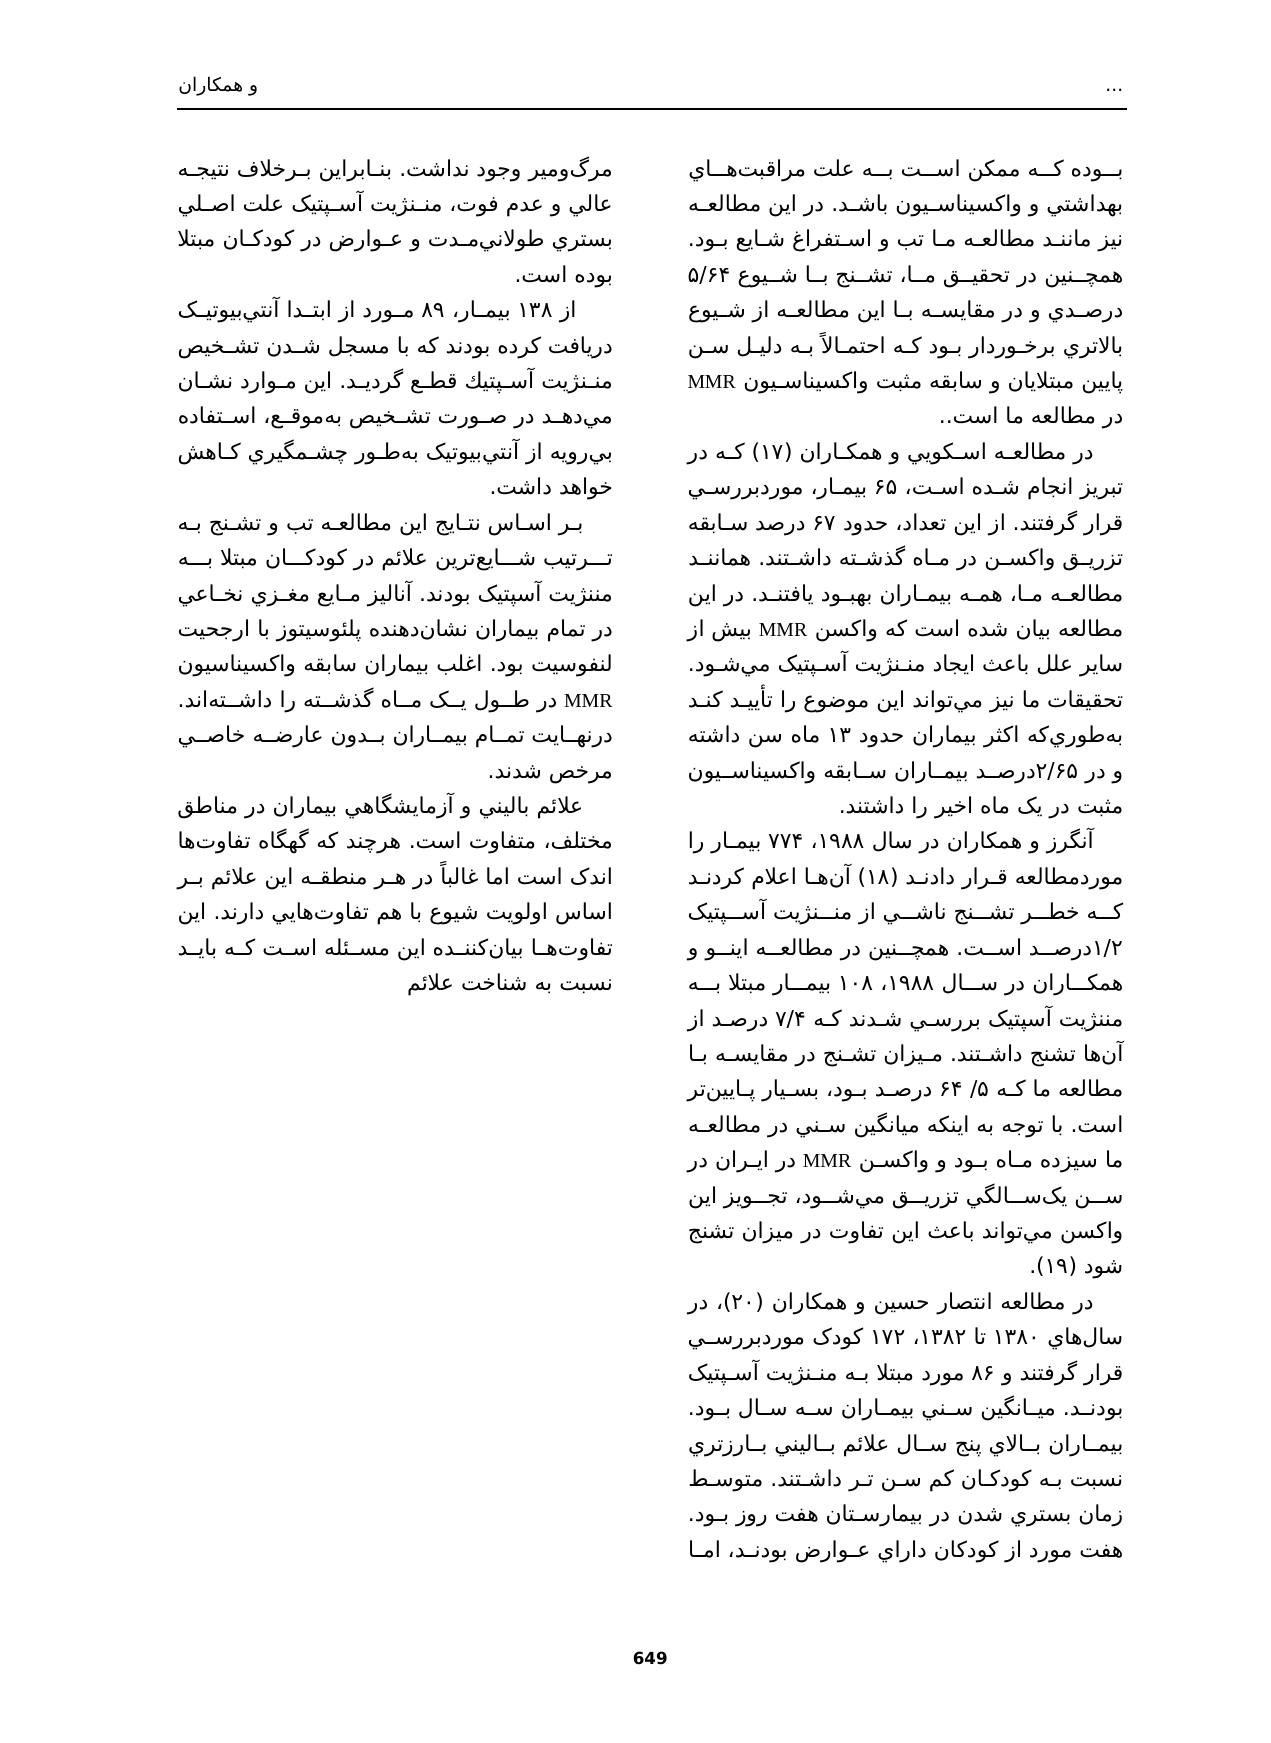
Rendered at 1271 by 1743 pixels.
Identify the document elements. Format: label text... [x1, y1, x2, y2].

text در مطالعه انتصار حسين و همکاران (۲۰)، در سال‌هاي ۱۳۸۰ تا ۱۳۸۲، ۱۷۲ کودک موردبررسي قرار گرفتند و ۸۶ مورد مبتلا به مننژيت آسپتيک بودند. ميانگين سني بيماران سه سال بود. بيماران بالاي پنج سال علائم باليني بارزتري نسبت به کودکان کم سن تر داشتند. متوسط زمان بستري شدن در بيمارستان هفت روز بود. هفت مورد از کودکان داراي عوارض بودند، اما مرگ‌و‌مير وجود نداشت. بنابراين برخلاف نتيجه عالي و عدم فوت، مننژيت آسپتيک علت اصلي بستري طولاني‌مدت و عوارض در کودکان مبتلا بوده است. [177, 148, 613, 289]
text در مطالعه انتصار حسين و همکاران (۲۰)، در سال‌هاي ۱۳۸۰ تا ۱۳۸۲، ۱۷۲ کودک موردبررسي قرار گرفتند و ۸۶ مورد مبتلا به مننژيت آسپتيک بودند. ميانگين سني بيماران سه سال بود. بيماران بالاي پنج سال علائم باليني بارزتري نسبت به کودکان کم سن تر داشتند. متوسط زمان بستري شدن در بيمارستان هفت روز بود. هفت مورد از کودکان داراي عوارض بودند، اما مرگ‌و‌مير وجود نداشت. بنابراين برخلاف نتيجه عالي و عدم فوت، مننژيت آسپتيک علت اصلي بستري طولاني‌مدت و عوارض در کودکان مبتلا بوده است. [688, 1281, 1123, 1564]
text آنگرز و همکاران در سال ۱۹۸۸، ۷۷۴ بيمار را موردمطالعه قرار دادند (۱۸) آن‌ها اعلام کردند که خطر تشنج ناشي از مننژيت آسپتيک ۱/۲درصد است. همچنين در مطالعه اينو و همکاران در سال ۱۹۸۸، ۱۰۸ بيمار مبتلا به مننژيت آسپتيک بررسي شدند که ۷/۴ درصد از آن‌ها تشنج داشتند. ميزان تشنج در مقايسه با مطالعه ما که ۵/ ۶۴ درصد بود، بسيار پايين‌تر است. با توجه به اينکه ميانگين سني در مطالعه ما سيزده ماه بود و واکسن MMR در ايران در سن يک‌سالگي تزريق مي‌شود، تجويز اين واکسن مي‌تواند باعث اين تفاوت در ميزان تشنج شود (۱۹). [688, 821, 1123, 1281]
text از ۱۳۸ بيمار، ۸۹ مورد از ابتدا آنتي‌بيوتيک دريافت كرده بودند كه با مسجل شدن تشخيص مننژيت آسپتيك قطع گرديد. اين موارد نشان مي‌دهد در صورت تشخيص به‌موقع، استفاده بي‌رويه از آنتي‌بيوتيک به‌طور چشمگيري كاهش خواهد داشت. [177, 289, 613, 502]
text بر اساس نتايج اين مطالعه تب و تشنج به ترتيب شايع‌ترين علائم در کودکان مبتلا به مننژيت آسپتيک بودند. آناليز مايع مغزي نخاعي در تمام بيماران نشان‌دهنده پلئوسيتوز با ارجحيت لنفوسيت بود. اغلب بيماران سابقه واکسيناسيون MMR در طول يک ماه گذشته را داشته‌اند. درنهايت تمام بيماران بدون عارضه خاصي مرخص شدند. [177, 502, 613, 785]
text علائم باليني و آزمايشگاهي بيماران در مناطق مختلف، متفاوت است. هرچند كه گهگاه تفاوت‌ها اندک است اما غالباً در هر منطقه اين علائم بر اساس اولويت شيوع با هم تفاوت‌هايي دارند. اين تفاوت‌ها بيان‌کننده اين مسئله است كه بايد نسبت به شناخت علائم باليني و آزمايشگاهي در هر منطقه توجه ويژه‌اي كرد تا به شناخت دقيق الگوي بيماري در صورت برخورد سريعاً اقدامات تشخيصي تکميلي انجام شده و درمان‌هاي لازم در صورت لزوم داده شود و همچنين از درمان بي‌مورد و اضافي خودداري كرد. از يافته‌هاي اين مطالعه مي‌توان براي تشخيص به‌موقع و درمان صحيح مننژيت آسپتيک استفاده نمود و از تجويز بي‌رويه آنتي‌بيوتيک و مقاومت دارويي پيشگيري کرد. [177, 785, 613, 998]
text در مطالعه اسکويي و همکاران (۱۷) که در تبريز انجام شده است، ۶۵ بيمار، موردبررسي قرار گرفتند. از اين تعداد، حدود ۶۷ درصد سابقه تزريق واکسن در ماه گذشته داشتند. همانند مطالعه ما، همه بيماران بهبود يافتند. در اين مطالعه بيان شده است که واکسن MMR بيش از ساير علل باعث ايجاد مننژيت آسپتيک مي‌شود. تحقيقات ما نيز مي‌تواند اين موضوع را تأييد کند به‌طوري‌که اکثر بيماران حدود ۱۳ ماه سن داشته و در ۲/۶۵درصد بيماران سابقه واکسيناسيون مثبت در يک ماه اخير را داشتند. [688, 431, 1123, 821]
